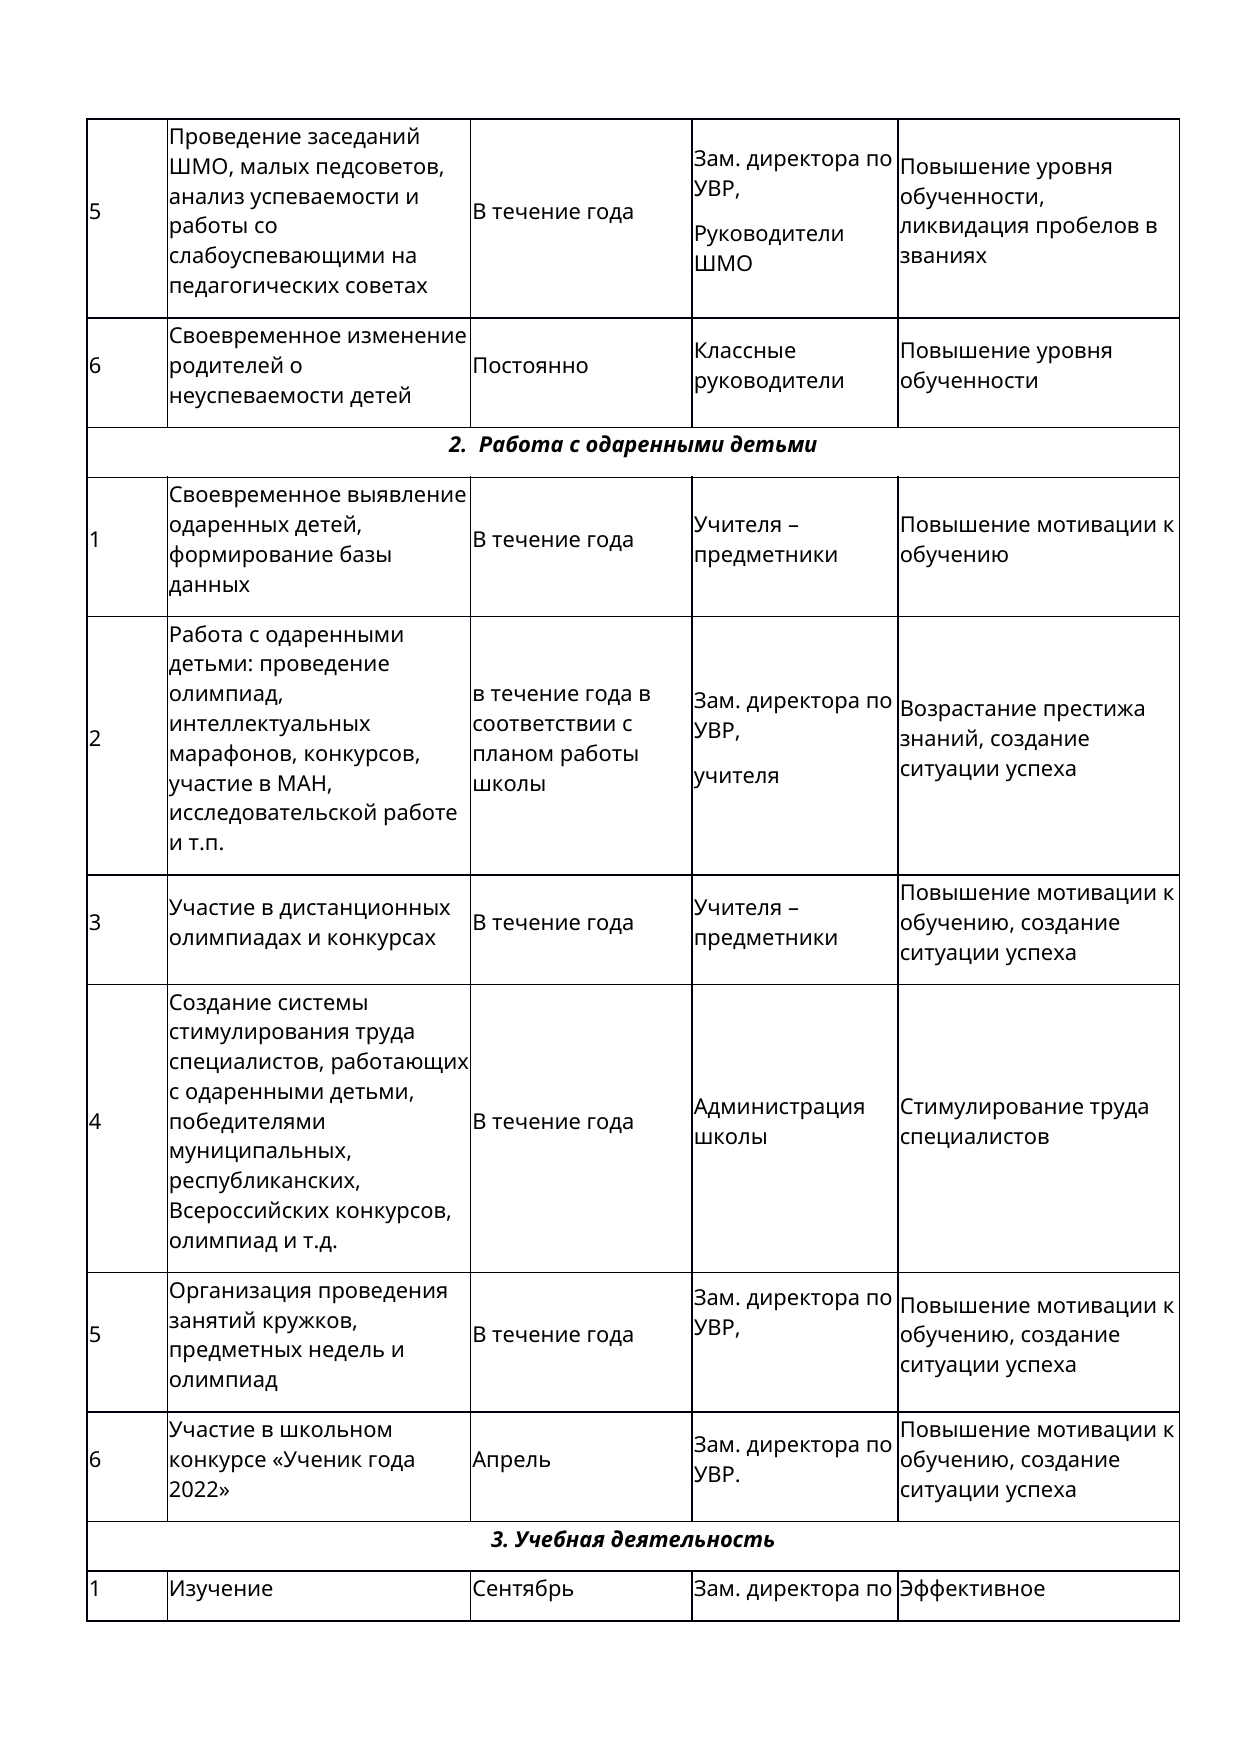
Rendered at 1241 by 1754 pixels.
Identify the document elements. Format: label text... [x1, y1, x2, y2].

table_cell 5 [88, 1273, 167, 1411]
table_cell 6 [88, 319, 167, 426]
table_cell Повышение мотивации к обучению [899, 478, 1179, 616]
table_cell Зам. директора по УВР, [693, 1273, 897, 1411]
table_cell Апрель [471, 1413, 691, 1521]
table_cell Постоянно [471, 319, 691, 426]
table_cell В течение года [471, 876, 691, 983]
table_cell Классные руководители [693, 319, 897, 426]
table_cell 3 [88, 876, 167, 983]
table_cell Повышение уровня обученности [899, 319, 1179, 426]
table_cell 3. Учебная деятельность [88, 1522, 1179, 1570]
table_cell В течение года [471, 1273, 691, 1411]
table_cell 2. Работа с одаренными детьми [88, 428, 1179, 476]
table_cell Администрация школы [693, 985, 897, 1272]
table_cell В течение года [471, 120, 691, 317]
table_cell Учителя – предметники [693, 478, 897, 616]
table_cell Повышение уровня обученности, ликвидация пробелов в званиях [899, 120, 1179, 317]
table_cell 4 [88, 985, 167, 1272]
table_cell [899, 1572, 1179, 1620]
table_cell в течение года в соответствии с планом работы школы [471, 617, 691, 874]
table_cell Участие в школьном конкурсе «Ученик года 2022» [168, 1413, 470, 1521]
table_cell 2 [88, 617, 167, 874]
table_cell Своевременное выявление одаренных детей, формирование базы данных [168, 478, 470, 616]
table_cell Зам. директора по УВР, учителя [693, 617, 897, 874]
table_cell Своевременное изменение родителей о неуспеваемости детей [168, 319, 470, 426]
table_cell 6 [88, 1413, 167, 1521]
table_cell Возрастание престижа знаний, создание ситуации успеха [899, 617, 1179, 874]
table_cell Стимулирование труда специалистов [899, 985, 1179, 1272]
table_cell 1 [88, 1572, 167, 1620]
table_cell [693, 1572, 897, 1620]
table_cell В течение года [471, 985, 691, 1272]
table_cell Организация проведения занятий кружков, предметных недель и олимпиад [168, 1273, 470, 1411]
table_cell Зам. директора по УВР, Руководители ШМО [693, 120, 897, 317]
table_cell Повышение мотивации к обучению, создание ситуации успеха [899, 876, 1179, 983]
table_cell Повышение мотивации к обучению, создание ситуации успеха [899, 1413, 1179, 1521]
table_cell Повышение мотивации к обучению, создание ситуации успеха [899, 1273, 1179, 1411]
table_cell Учителя – предметники [693, 876, 897, 983]
table_cell 5 [88, 120, 167, 317]
table_cell Участие в дистанционных олимпиадах и конкурсах [168, 876, 470, 983]
table_cell Зам. директора по УВР. [693, 1413, 897, 1521]
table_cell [168, 1572, 470, 1620]
table_cell Работа с одаренными детьми: проведение олимпиад, интеллектуальных марафонов, конкурсов, участие в МАН, исследовательской работе и т.п. [168, 617, 470, 874]
table_cell 1 [88, 478, 167, 616]
table_cell Проведение заседаний ШМО, малых педсоветов, анализ успеваемости и работы со слабоуспевающими на педагогических советах [168, 120, 470, 317]
table_cell Создание системы стимулирования труда специалистов, работающих с одаренными детьми, победителями муниципальных, республиканских, Всероссийских конкурсов, олимпиад и т.д. [168, 985, 470, 1272]
table_cell В течение года [471, 478, 691, 616]
table_cell Сентябрь [471, 1572, 691, 1620]
